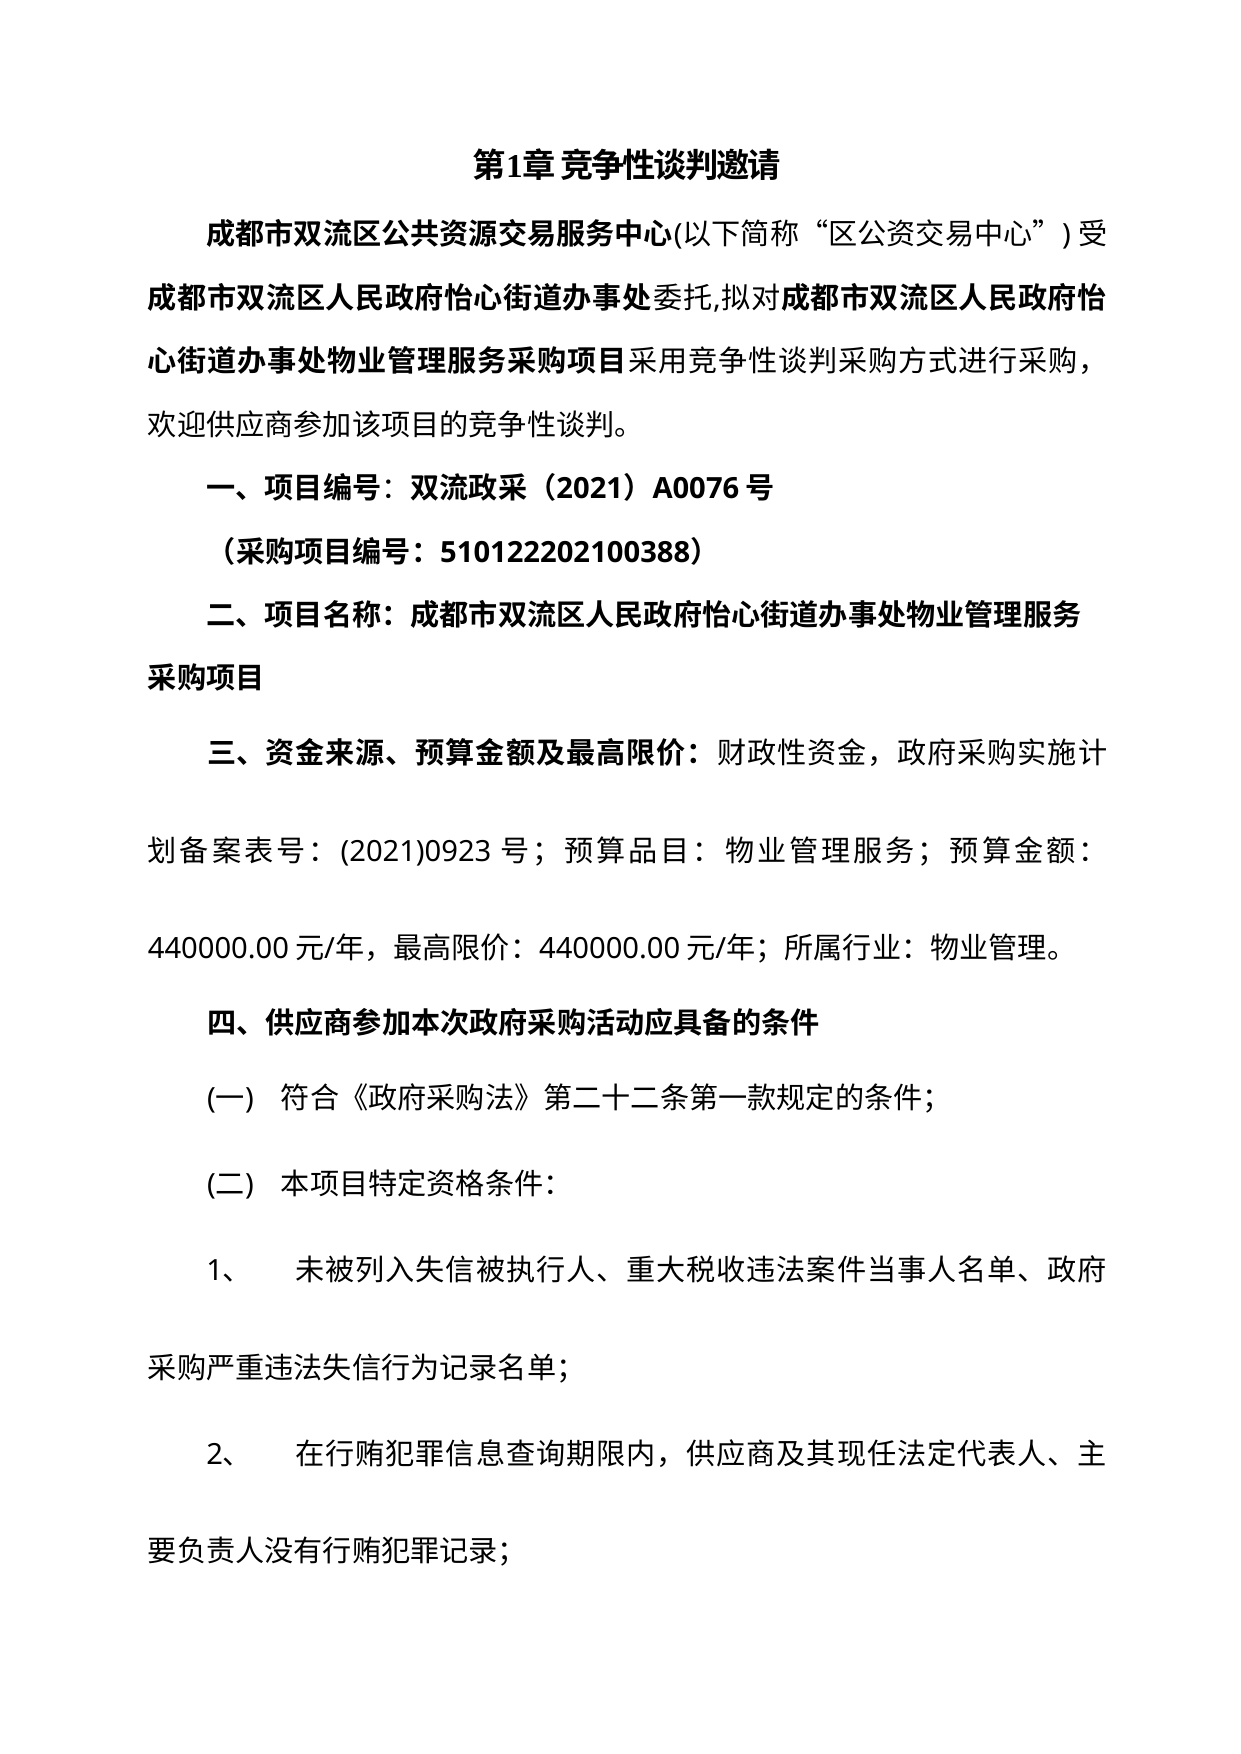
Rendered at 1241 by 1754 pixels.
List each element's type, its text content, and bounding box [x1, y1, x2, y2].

list 在行贿犯罪信息查询期限内，供应商及其现任法定代表人、主要负责人没有行贿犯罪记录； [148, 1419, 1107, 1582]
text （采购项目编号：510122202100388） [148, 528, 1107, 571]
list 未被列入失信被执行人、重大税收违法案件当事人名单、政府采购严重违法失信行为记录名单； [148, 1235, 1107, 1398]
text 成都市双流区公共资源交易服务中心(以下简称“区公资交易中心”) 受成都市双流区人民政府怡心街道办事处委托,拟对成都市双流区人民政府怡心街道办事处物业管理服务采购项目采用竞争性谈判采购方式进行采购，欢迎供应商参加该项目的竞争性谈判。 [148, 211, 1107, 443]
list 符合《政府采购法》第二十二条第一款规定的条件； [148, 1063, 1107, 1128]
list 本项目特定资格条件： [148, 1149, 1107, 1214]
subtitle 竞争性谈判邀请 [148, 138, 1107, 187]
list 资金来源、预算金额及最高限价：财政性资金，政府采购实施计划备案表号：(2021)0923号；预算品目：物业管理服务；预算金额：440000.00元/年，最高限价：440000.00元/年；所属行业：物业管理。 [148, 718, 1107, 978]
list 项目名称：成都市双流区人民政府怡心街道办事处物业管理服务采购项目 [148, 592, 1107, 697]
list 项目编号：双流政采（2021）A0076号 [148, 464, 1107, 507]
list 供应商参加本次政府采购活动应具备的条件 [148, 1000, 1107, 1042]
